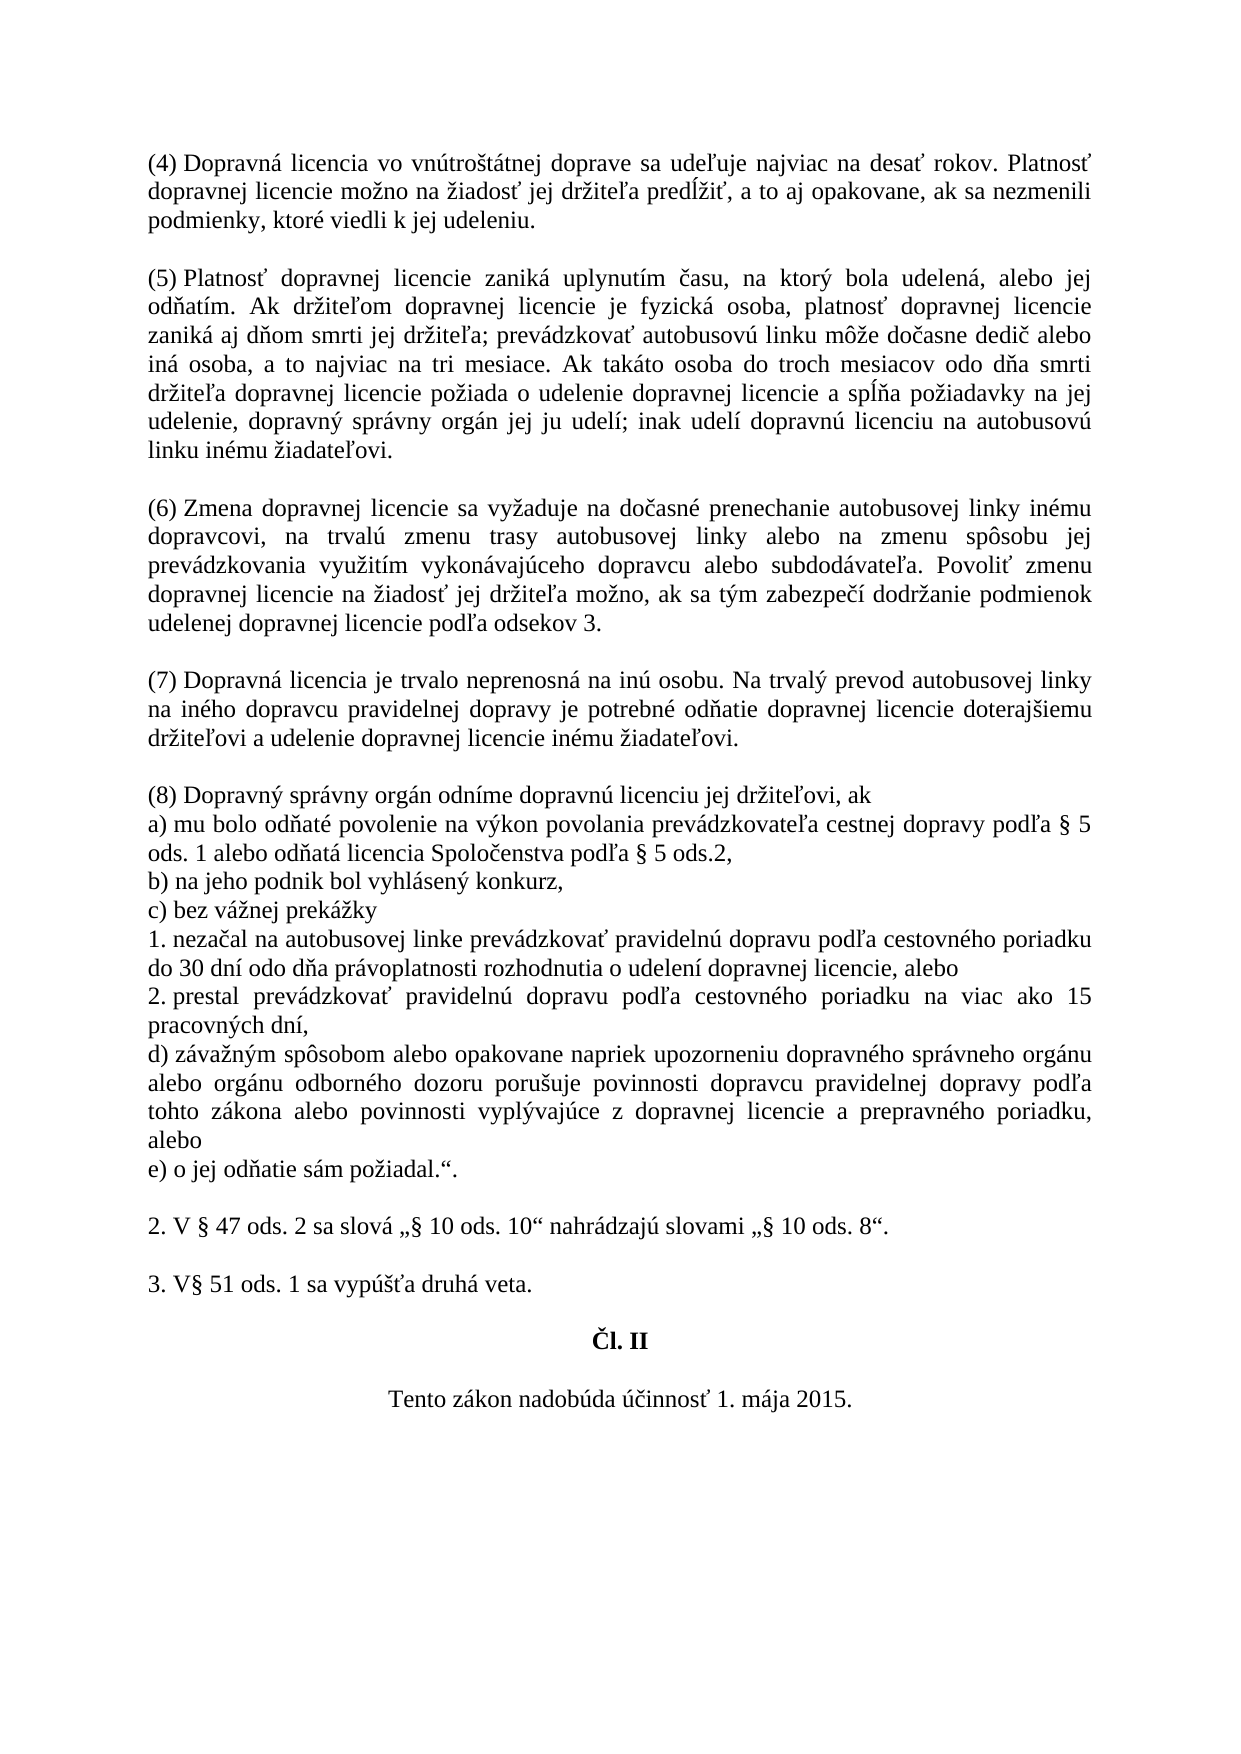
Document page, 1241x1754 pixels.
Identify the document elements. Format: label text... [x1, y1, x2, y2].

text Čl. II [148, 1326, 1093, 1355]
text 3. V§ 51 ods. 1 sa vypúšťa druhá veta. [148, 1269, 1093, 1298]
text a) mu bolo odňaté povolenie na výkon povolania prevádzkovateľa cestnej dopravy podľa § 5 ods. 1 alebo odňatá licencia Spoločenstva podľa § 5 ods.2, [148, 809, 1093, 866]
text (8) Dopravný správny orgán odníme dopravnú licenciu jej držiteľovi, ak [148, 780, 1093, 809]
text (4) Dopravná licencia vo vnútroštátnej doprave sa udeľuje najviac na desať rokov. Platnosť dopravnej licencie možno na žiadosť jej držiteľa predĺžiť, a to aj opakovane, ak sa nezmenili podmienky, ktoré viedli k jej udeleniu. [148, 148, 1093, 234]
text (5) Platnosť dopravnej licencie zaniká uplynutím času, na ktorý bola udelená, alebo jej odňatím. Ak držiteľom dopravnej licencie je fyzická osoba, platnosť dopravnej licencie zaniká aj dňom smrti jej držiteľa; prevádzkovať autobusovú linku môže dočasne dedič alebo iná osoba, a to najviac na tri mesiace. Ak takáto osoba do troch mesiacov odo dňa smrti držiteľa dopravnej licencie požiada o udelenie dopravnej licencie a spĺňa požiadavky na jej udelenie, dopravný správny orgán jej ju udelí; inak udelí dopravnú licenciu na autobusovú linku inému žiadateľovi. [148, 263, 1093, 464]
text e) o jej odňatie sám požiadal.“. [148, 1154, 1093, 1183]
text (6) Zmena dopravnej licencie sa vyžaduje na dočasné prenechanie autobusovej linky inému dopravcovi, na trvalú zmenu trasy autobusovej linky alebo na zmenu spôsobu jej prevádzkovania využitím vykonávajúceho dopravcu alebo subdodávateľa. Povoliť zmenu dopravnej licencie na žiadosť jej držiteľa možno, ak sa tým zabezpečí dodržanie podmienok udelenej dopravnej licencie podľa odsekov 3. [148, 493, 1093, 636]
text (7) Dopravná licencia je trvalo neprenosná na inú osobu. Na trvalý prevod autobusovej linky na iného dopravcu pravidelnej dopravy je potrebné odňatie dopravnej licencie doterajšiemu držiteľovi a udelenie dopravnej licencie inému žiadateľovi. [148, 665, 1093, 751]
text 1. nezačal na autobusovej linke prevádzkovať pravidelnú dopravu podľa cestovného poriadku do 30 dní odo dňa právoplatnosti rozhodnutia o udelení dopravnej licencie, alebo [148, 924, 1093, 981]
text Tento zákon nadobúda účinnosť 1. mája 2015. [148, 1384, 1093, 1413]
text b) na jeho podnik bol vyhlásený konkurz, [148, 866, 1093, 895]
text c) bez vážnej prekážky [148, 895, 1093, 924]
text 2. prestal prevádzkovať pravidelnú dopravu podľa cestovného poriadku na viac ako 15 pracovných dní, [148, 981, 1093, 1039]
text 2. V § 47 ods. 2 sa slová „§ 10 ods. 10“ nahrádzajú slovami „§ 10 ods. 8“. [148, 1211, 1093, 1240]
text d) závažným spôsobom alebo opakovane napriek upozorneniu dopravného správneho orgánu alebo orgánu odborného dozoru porušuje povinnosti dopravcu pravidelnej dopravy podľa tohto zákona alebo povinnosti vyplývajúce z dopravnej licencie a prepravného poriadku, alebo [148, 1039, 1093, 1154]
